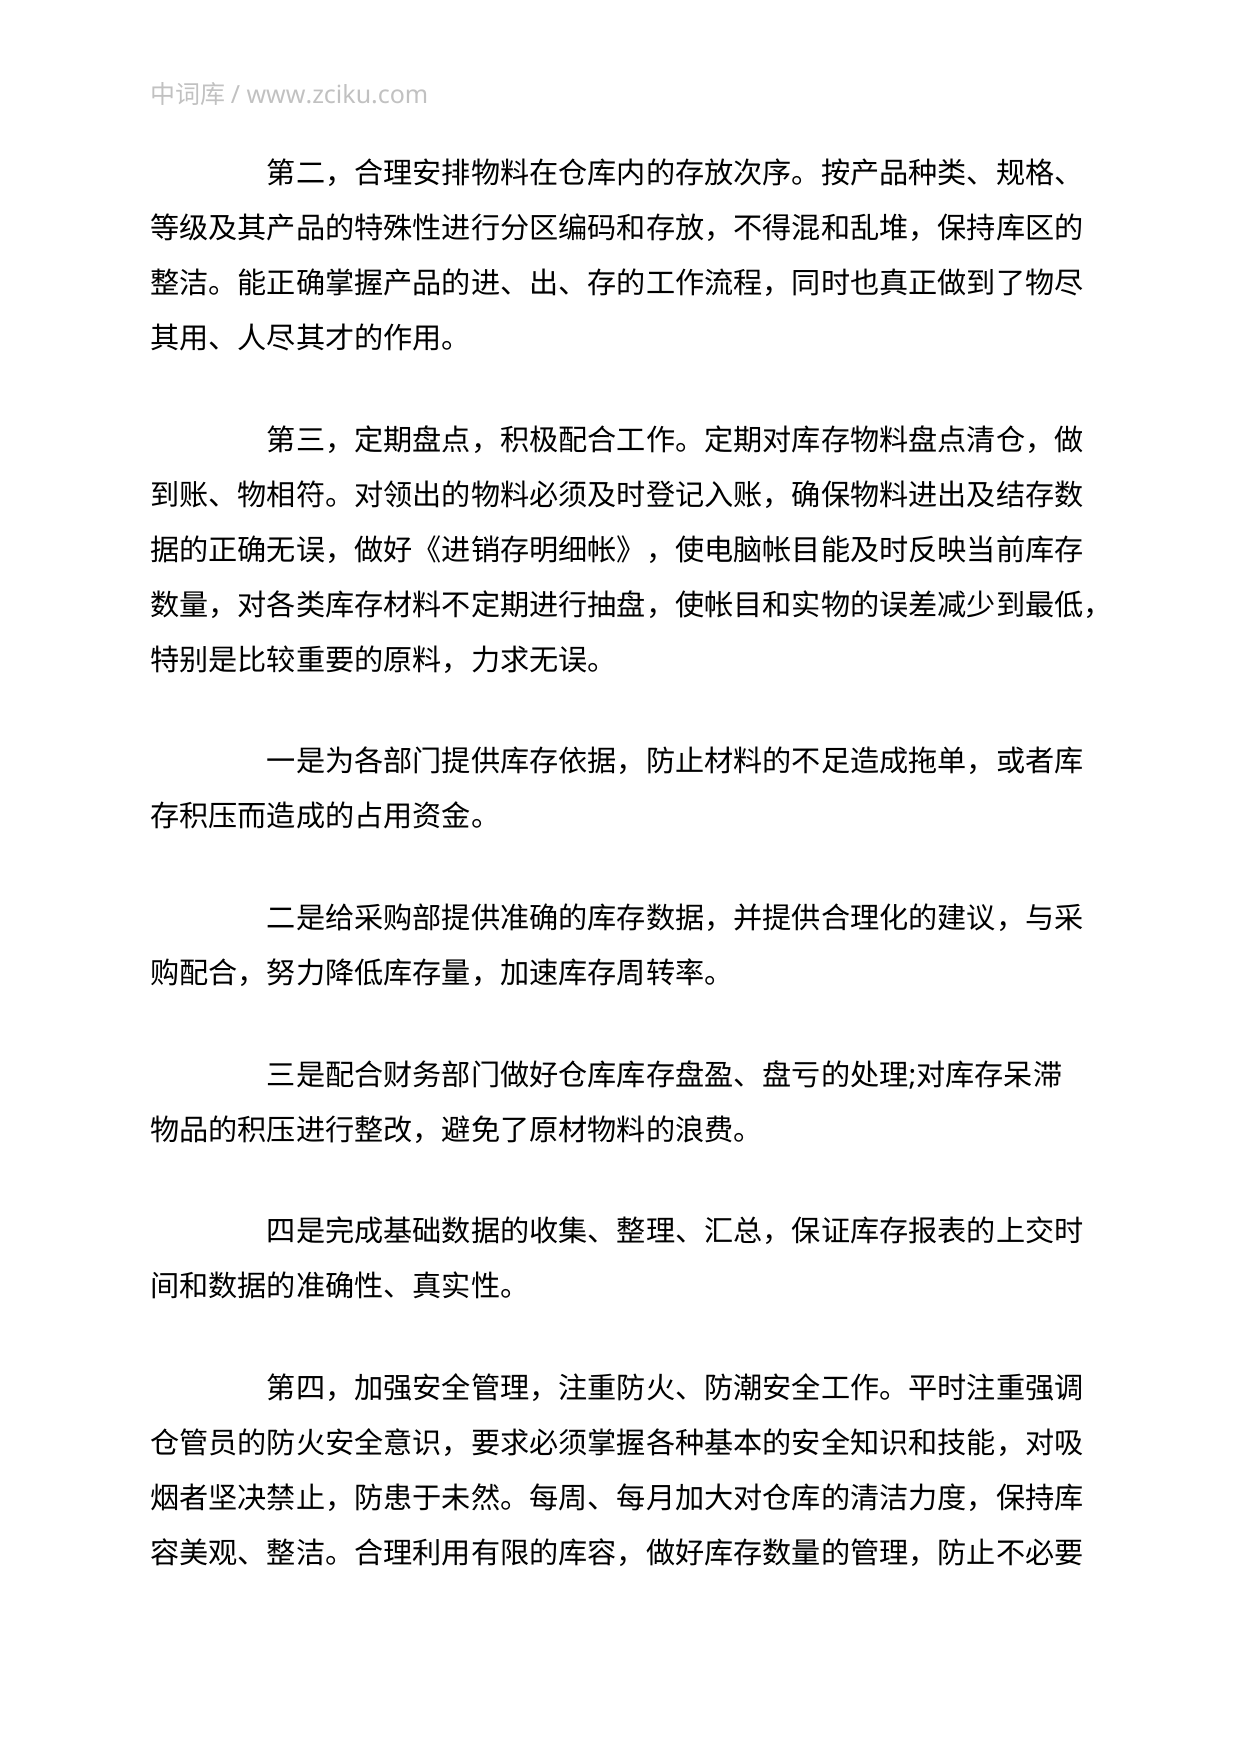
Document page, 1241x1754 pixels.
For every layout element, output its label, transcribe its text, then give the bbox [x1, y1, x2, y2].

text 一是为各部门提供库存依据，防止材料的不足造成拖单，或者库存积压而造成的占用资金。 [150, 738, 1090, 835]
text 第二，合理安排物料在仓库内的存放次序。按产品种类、规格、等级及其产品的特殊性进行分区编码和存放，不得混和乱堆，保持库区的整洁。能正确掌握产品的进、出、存的工作流程，同时也真正做到了物尽其用、人尽其才的作用。 [150, 150, 1090, 357]
text 三是配合财务部门做好仓库库存盘盈、盘亏的处理;对库存呆滞物品的积压进行整改，避免了原材物料的浪费。 [150, 1051, 1090, 1148]
text 二是给采购部提供准确的库存数据，并提供合理化的建议，与采购配合，努力降低库存量，加速库存周转率。 [150, 894, 1090, 992]
text 第三，定期盘点，积极配合工作。定期对库存物料盘点清仓，做到账、物相符。对领出的物料必须及时登记入账，确保物料进出及结存数据的正确无误，做好《进销存明细帐》，使电脑帐目能及时反映当前库存数量，对各类库存材料不定期进行抽盘，使帐目和实物的误差减少到最低，特别是比较重要的原料，力求无误。 [150, 416, 1090, 678]
text 四是完成基础数据的收集、整理、汇总，保证库存报表的上交时间和数据的准确性、真实性。 [150, 1208, 1090, 1305]
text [150, 1364, 1090, 1572]
